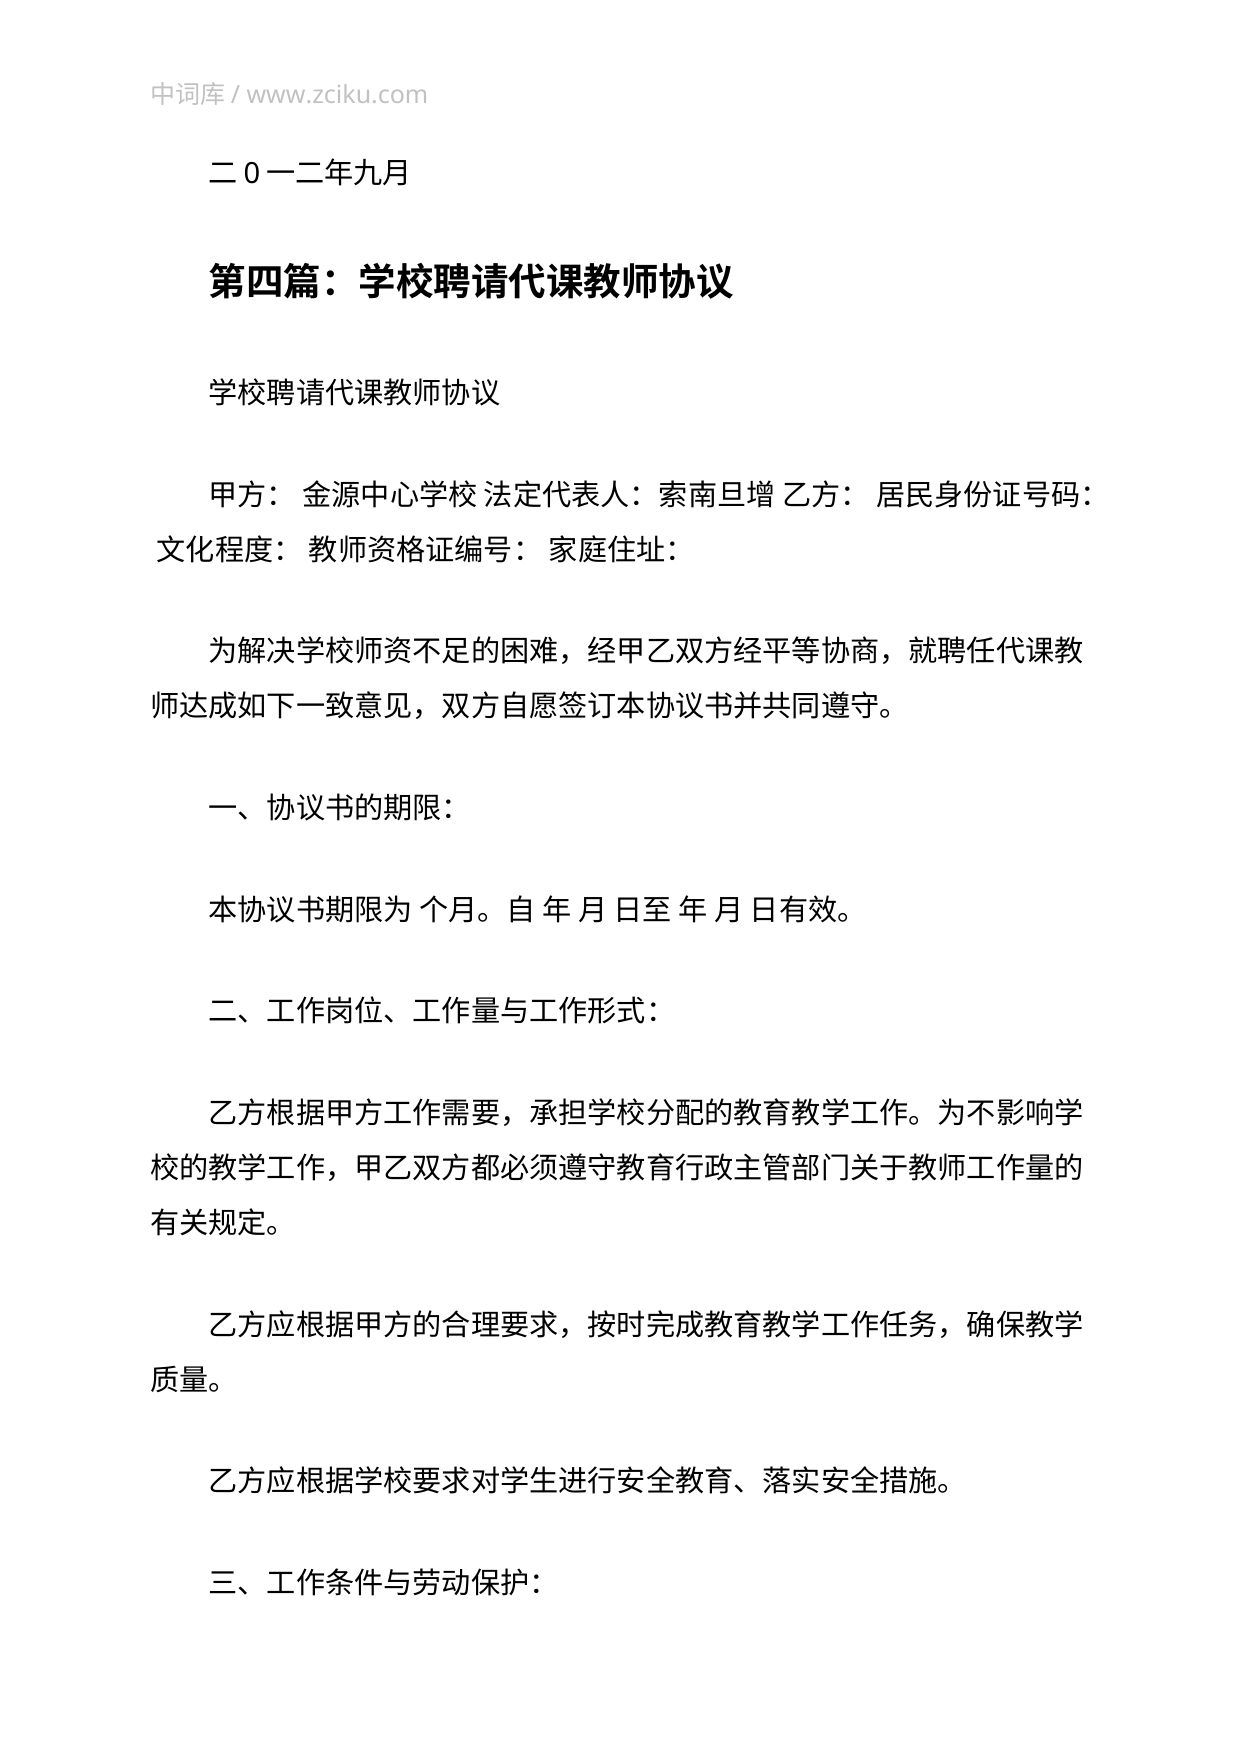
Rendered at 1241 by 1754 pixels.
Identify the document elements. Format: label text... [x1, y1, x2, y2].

text 二0一二年九月 [150, 150, 1090, 192]
text 乙方应根据甲方的合理要求，按时完成教育教学工作任务，确保教学质量。 [150, 1301, 1090, 1398]
text 甲方： 金源中心学校 法定代表人：索南旦增 乙方： 居民身份证号码： 文化程度： 教师资格证编号： 家庭住址： [150, 471, 1090, 568]
text 一、协议书的期限： [150, 784, 1090, 827]
text 学校聘请代课教师协议 [150, 369, 1090, 412]
text 乙方根据甲方工作需要，承担学校分配的教育教学工作。为不影响学校的教学工作，甲乙双方都必须遵守教育行政主管部门关于教师工作量的有关规定。 [150, 1090, 1090, 1242]
text 为解决学校师资不足的困难，经甲乙双方经平等协商，就聘任代课教师达成如下一致意见，双方自愿签订本协议书并共同遵守。 [150, 628, 1090, 725]
text 第四篇：学校聘请代课教师协议 [150, 252, 1090, 306]
text 本协议书期限为 个月。自 年 月 日至 年 月 日有效。 [150, 886, 1090, 928]
text 三、工作条件与劳动保护： [150, 1560, 1090, 1602]
text 二、工作岗位、工作量与工作形式： [150, 988, 1090, 1030]
text 乙方应根据学校要求对学生进行安全教育、落实安全措施。 [150, 1458, 1090, 1500]
